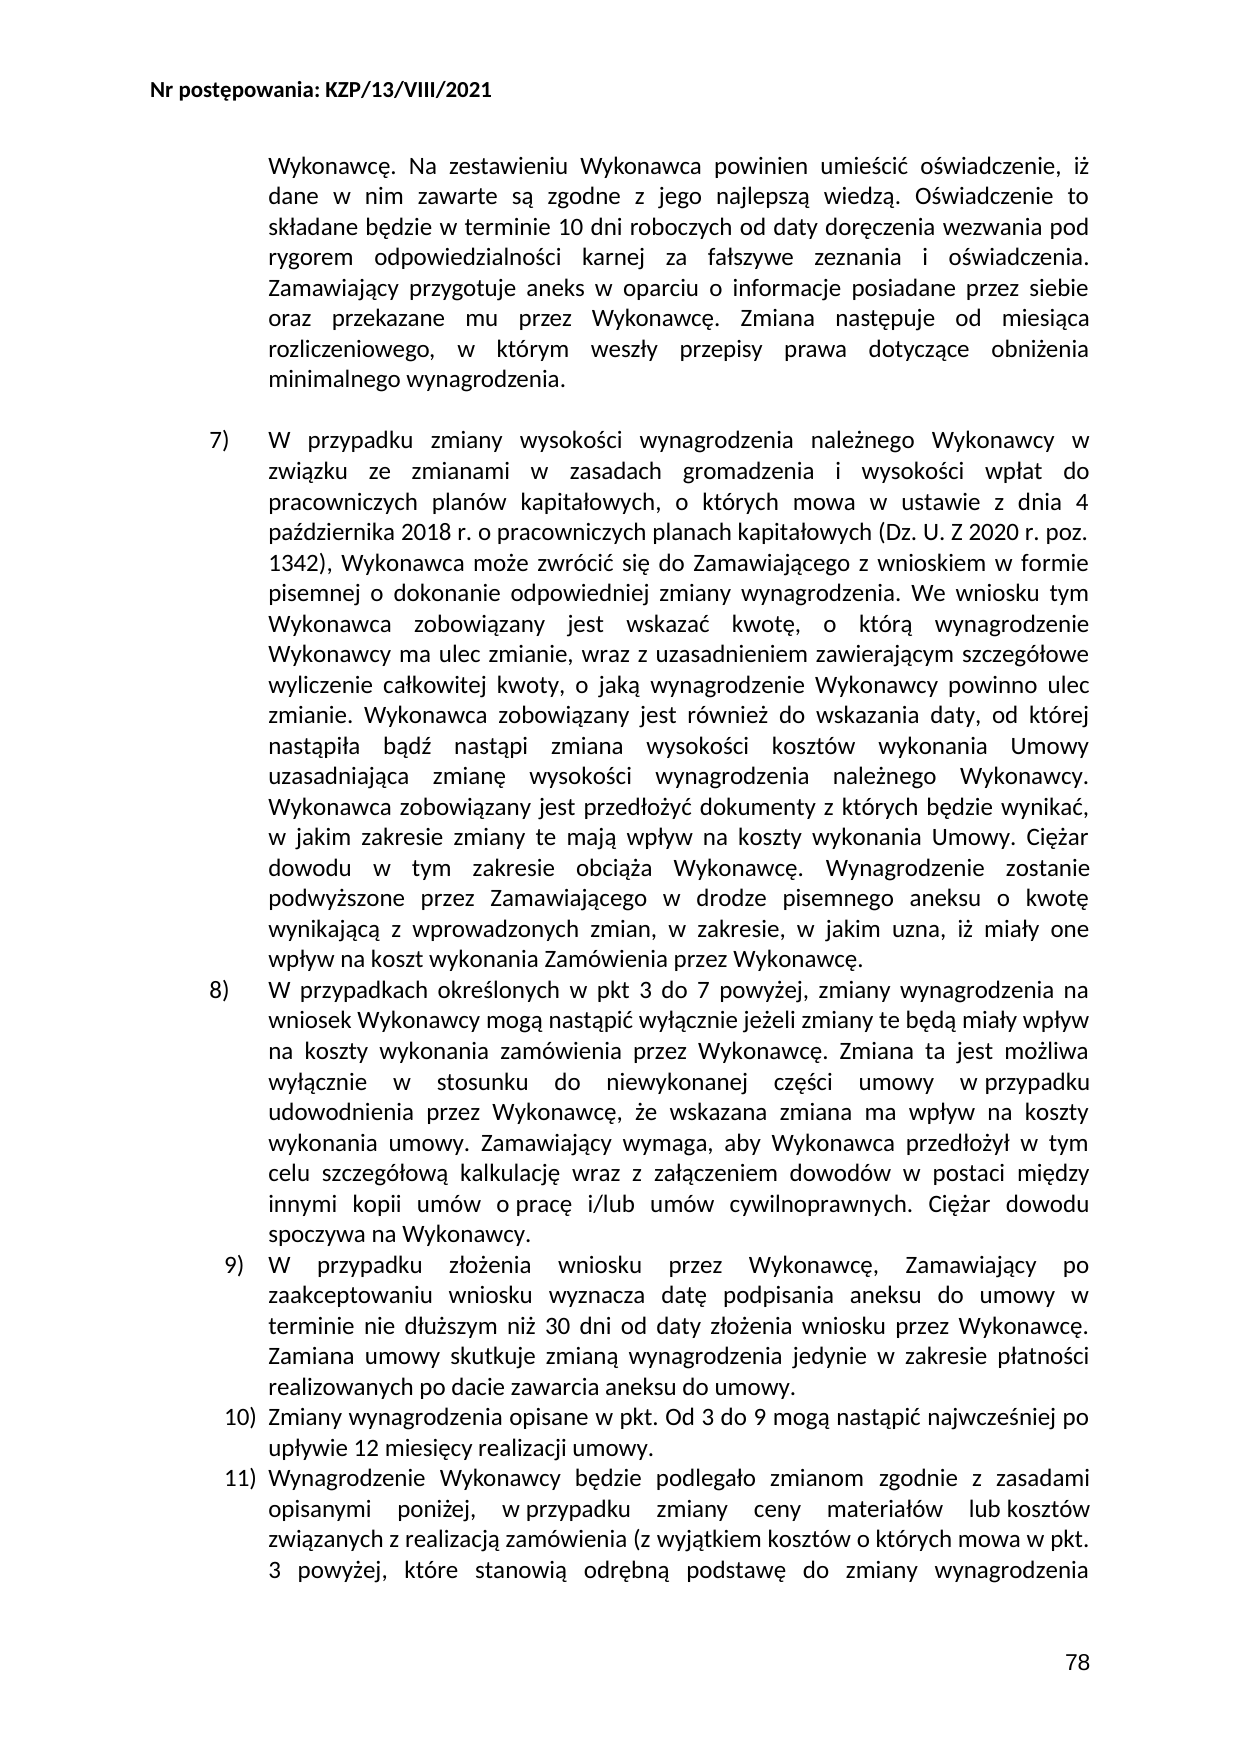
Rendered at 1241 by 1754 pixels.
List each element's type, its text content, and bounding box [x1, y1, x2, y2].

list W przypadku złożenia wniosku przez Wykonawcę, Zamawiający po zaakceptowaniu wniosku wyznacza datę podpisania aneksu do umowy w terminie nie dłuższym niż 30 dni od daty złożenia wniosku przez Wykonawcę. Zamiana umowy skutkuje zmianą wynagrodzenia jedynie w zakresie płatności realizowanych po dacie zawarcia aneksu do umowy. [224, 1249, 1090, 1401]
list W przypadkach określonych w pkt 3 do 7 powyżej, zmiany wynagrodzenia na wniosek Wykonawcy mogą nastąpić wyłącznie jeżeli zmiany te będą miały wpływ na koszty wykonania zamówienia przez Wykonawcę. Zmiana ta jest możliwa wyłącznie w stosunku do niewykonanej części umowy w przypadku udowodnienia przez Wykonawcę, że wskazana zmiana ma wpływ na koszty wykonania umowy. Zamawiający wymaga, aby Wykonawca przedłożył w tym celu szczegółową kalkulację wraz z załączeniem dowodów w postaci między innymi kopii umów o pracę i/lub umów cywilnoprawnych. Ciężar dowodu spoczywa na Wykonawcy. [209, 974, 1090, 1249]
list W przypadku zmiany wysokości wynagrodzenia należnego Wykonawcy w związku ze zmianami w zasadach gromadzenia i wysokości wpłat do pracowniczych planów kapitałowych, o których mowa w ustawie z dnia 4 października 2018 r. o pracowniczych planach kapitałowych (Dz. U. Z 2020 r. poz. 1342), Wykonawca może zwrócić się do Zamawiającego z wnioskiem w formie pisemnej o dokonanie odpowiedniej zmiany wynagrodzenia. We wniosku tym Wykonawca zobowiązany jest wskazać kwotę, o którą wynagrodzenie Wykonawcy ma ulec zmianie, wraz z uzasadnieniem zawierającym szczegółowe wyliczenie całkowitej kwoty, o jaką wynagrodzenie Wykonawcy powinno ulec zmianie. Wykonawca zobowiązany jest również do wskazania daty, od której nastąpiła bądź nastąpi zmiana wysokości kosztów wykonania Umowy uzasadniająca zmianę wysokości wynagrodzenia należnego Wykonawcy. Wykonawca zobowiązany jest przedłożyć dokumenty z których będzie wynikać, w jakim zakresie zmiany te mają wpływ na koszty wykonania Umowy. Ciężar dowodu w tym zakresie obciąża Wykonawcę. Wynagrodzenie zostanie podwyższone przez Zamawiającego w drodze pisemnego aneksu o kwotę wynikającą z wprowadzonych zmian, w zakresie, w jakim uzna, iż miały one wpływ na koszt wykonania Zamówienia przez Wykonawcę. [209, 425, 1090, 974]
list Zmiany wynagrodzenia opisane w pkt. Od 3 do 9 mogą nastąpić najwcześniej po upływie 12 miesięcy realizacji umowy. [224, 1401, 1090, 1462]
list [209, 150, 1090, 394]
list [224, 1462, 1090, 1584]
